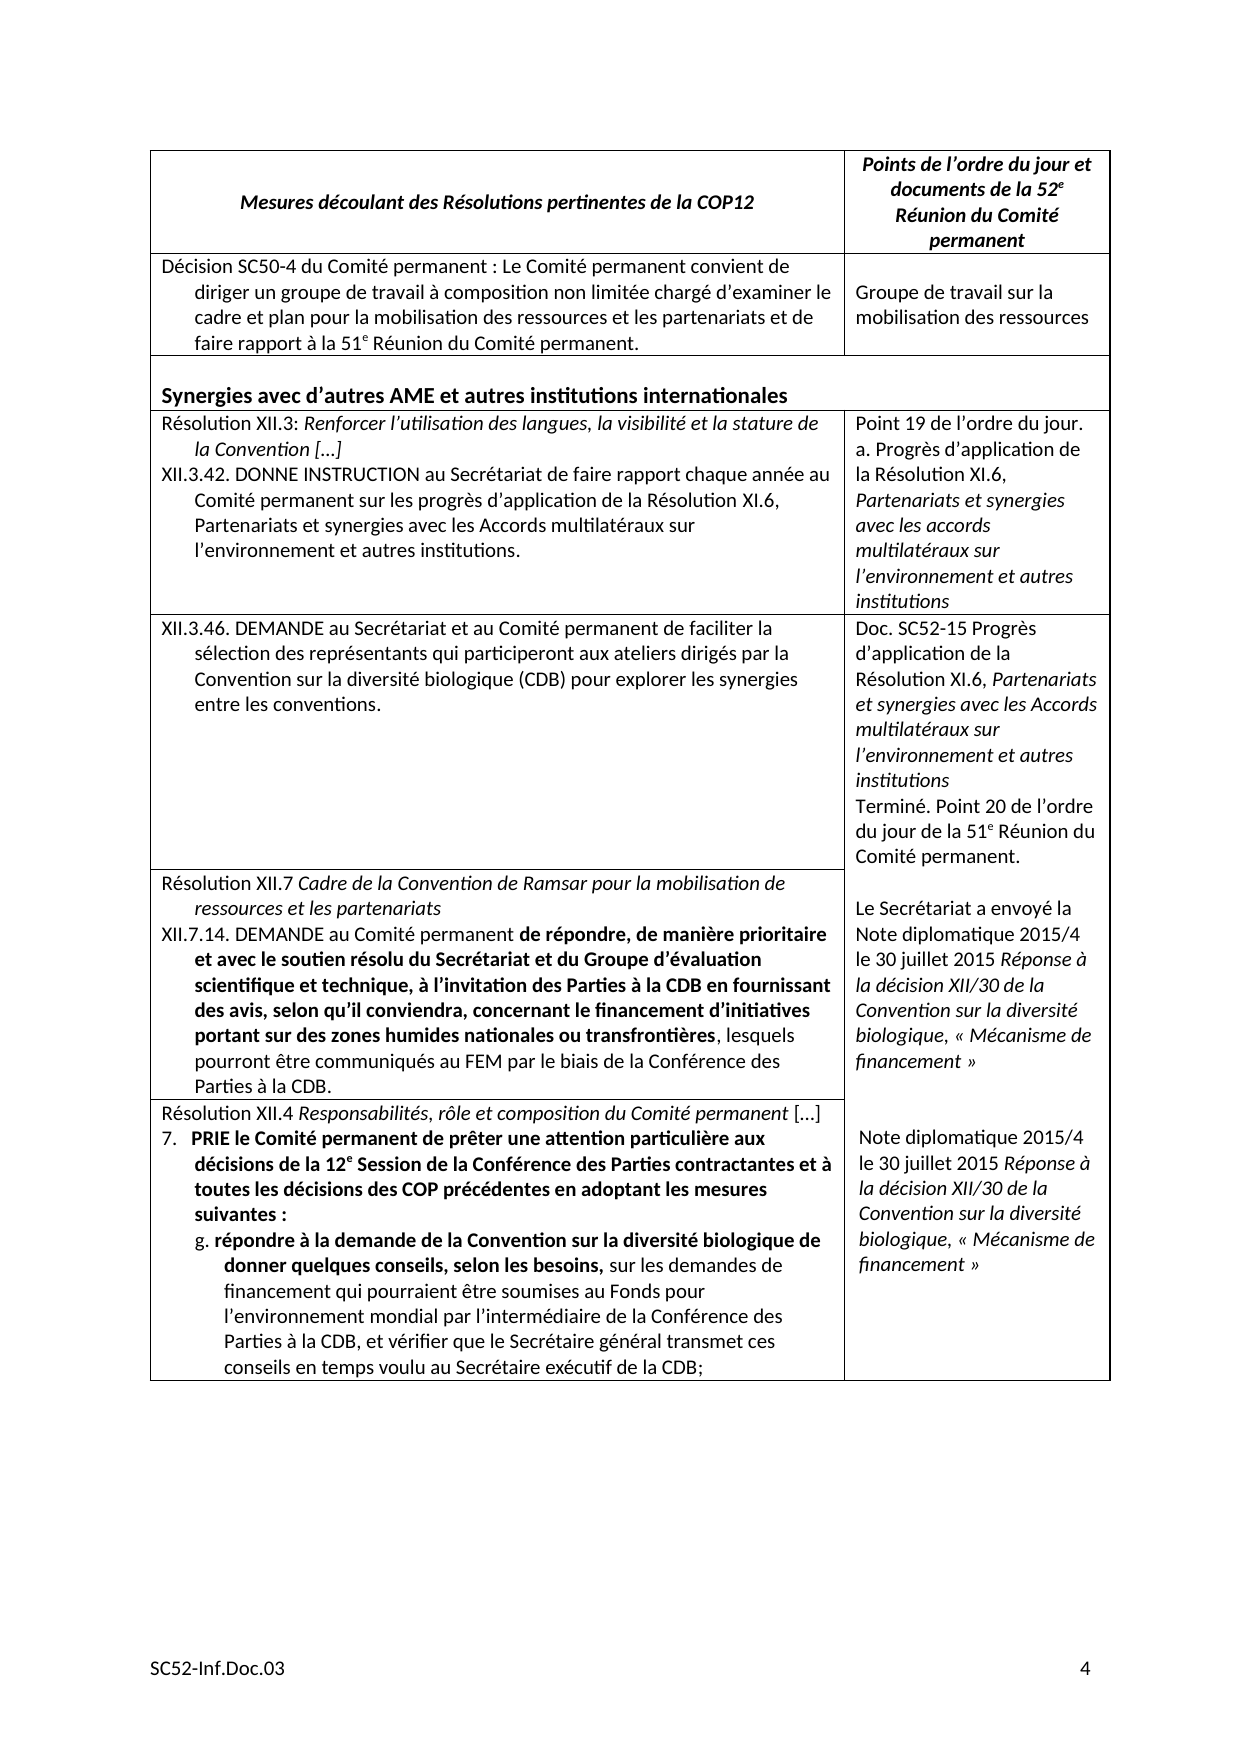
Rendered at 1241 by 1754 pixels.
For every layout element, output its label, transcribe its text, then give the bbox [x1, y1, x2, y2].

table_cell Point 19 de l’ordre du jour. a. Progrès d’application de la Résolution XI.6, Partenariats et synergies avec les accords multilatéraux sur l’environnement et autres institutions [845, 411, 1109, 614]
table_cell Groupe de travail sur la mobilisation des ressources [845, 254, 1109, 355]
table_cell XII.3.46. DEMANDE au Secrétariat et au Comité permanent de faciliter la sélection des représentants qui participeront aux ateliers dirigés par la Convention sur la diversité biologique (CDB) pour explorer les synergies entre les conventions. [151, 615, 844, 869]
table_header Points de l’ordre du jour et documents de la 52e Réunion du Comité permanent [845, 151, 1109, 253]
table_header Mesures découlant des Résolutions pertinentes de la COP12 [151, 151, 844, 253]
table_cell Le Secrétariat a envoyé la Note diplomatique 2015/4 le 30 juillet 2015 Réponse à la décision XII/30 de la Convention sur la diversité biologique, « Mécanisme de financement » Note diplomatique 2015/4 le 30 juillet 2015 Réponse à la décision XII/30 de la Convention sur la diversité biologique, « Mécanisme de financement » [845, 869, 1109, 1379]
table_cell Synergies avec d’autres AME et autres institutions internationales [151, 356, 1109, 409]
table_cell Résolution XII.7 Cadre de la Convention de Ramsar pour la mobilisation de ressources et les partenariats XII.7.14. DEMANDE au Comité permanent de répondre, de manière prioritaire et avec le soutien résolu du Secrétariat et du Groupe d’évaluation scientifique et technique, à l’invitation des Parties à la CDB en fournissant des avis, selon qu’il conviendra, concernant le financement d’initiatives portant sur des zones humides nationales ou transfrontières, lesquels pourront être communiqués au FEM par le biais de la Conférence des Parties à la CDB. [151, 870, 844, 1099]
table_cell Résolution XII.4 Responsabilités, rôle et composition du Comité permanent […] 7. PRIE le Comité permanent de prêter une attention particulière aux décisions de la 12e Session de la Conférence des Parties contractantes et à toutes les décisions des COP précédentes en adoptant les mesures suivantes : g. répondre à la demande de la Convention sur la diversité biologique de donner quelques conseils, selon les besoins, sur les demandes de financement qui pourraient être soumises au Fonds pour l’environnement mondial par l’intermédiaire de la Conférence des Parties à la CDB, et vérifier que le Secrétaire général transmet ces conseils en temps voulu au Secrétaire exécutif de la CDB; [151, 1100, 844, 1379]
table_cell Doc. SC52-15 Progrès d’application de la Résolution XI.6, Partenariats et synergies avec les Accords multilatéraux sur l’environnement et autres institutions Terminé. Point 20 de l’ordre du jour de la 51e Réunion du Comité permanent. [845, 615, 1109, 869]
table_cell Décision SC50-4 du Comité permanent : Le Comité permanent convient de diriger un groupe de travail à composition non limitée chargé d’examiner le cadre et plan pour la mobilisation des ressources et les partenariats et de faire rapport à la 51e Réunion du Comité permanent. [151, 254, 844, 355]
table_cell Résolution XII.3: Renforcer l’utilisation des langues, la visibilité et la stature de la Convention […] XII.3.42. DONNE INSTRUCTION au Secrétariat de faire rapport chaque année au Comité permanent sur les progrès d’application de la Résolution XI.6, Partenariats et synergies avec les Accords multilatéraux sur l’environnement et autres institutions. [151, 411, 844, 614]
